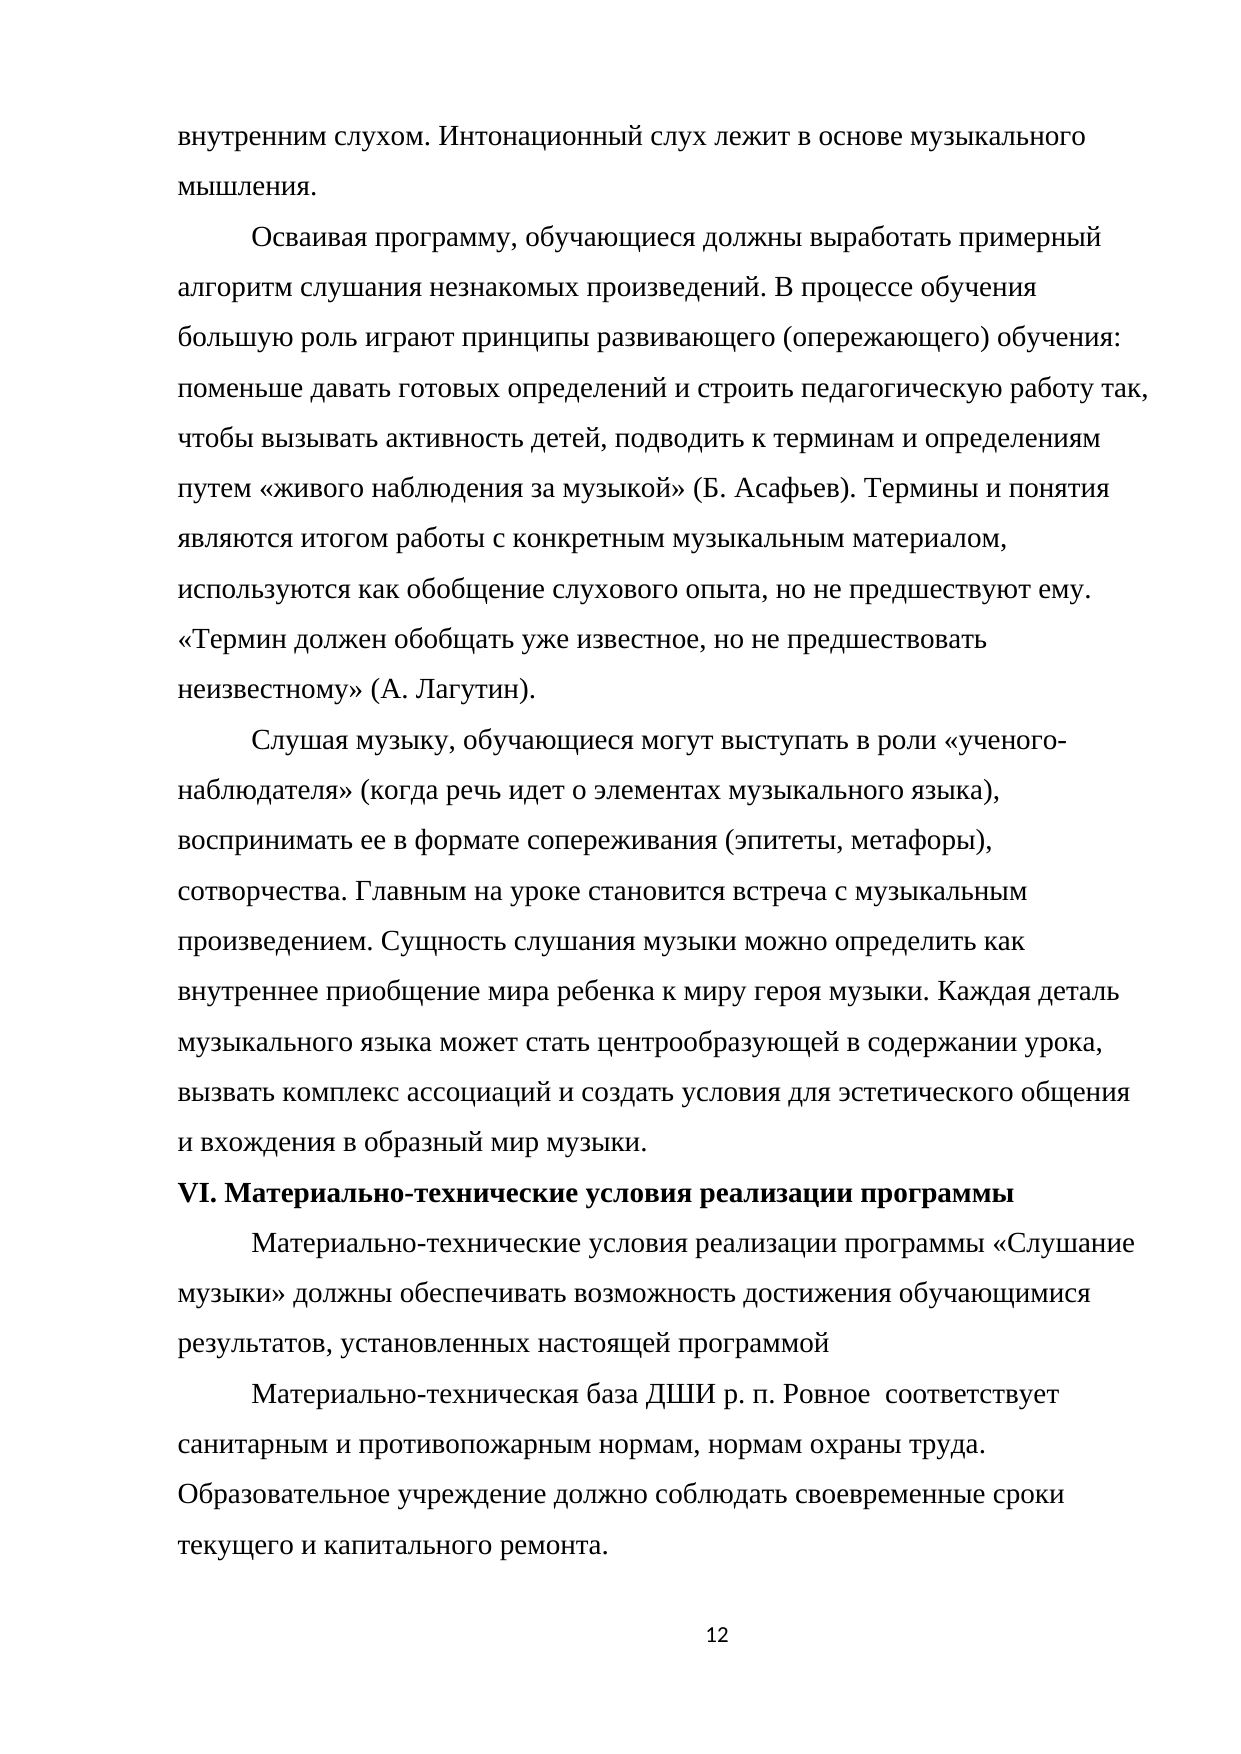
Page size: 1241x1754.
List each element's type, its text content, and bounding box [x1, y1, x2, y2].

text Материально-техническая база ДШИ р. п. Ровное соответствует санитарным и противопожарным нормам, нормам охраны труда. Образовательное учреждение должно соблюдать своевременные сроки текущего и капитального ремонта. [177, 1376, 1152, 1560]
text VI. Материально-технические условия реализации программы [177, 1175, 1152, 1208]
text Материально-технические условия реализации программы «Слушание музыки» должны обеспечивать возможность достижения обучающимися результатов, установленных настоящей программой [177, 1225, 1152, 1359]
text Осваивая программу, обучающиеся должны выработать примерный алгоритм слушания незнакомых произведений. В процессе обучения большую роль играют принципы развивающего (опережающего) обучения: поменьше давать готовых определений и строить педагогическую работу так, чтобы вызывать активность детей, подводить к терминам и определениям путем «живого наблюдения за музыкой» (Б. Асафьев). Термины и понятия являются итогом работы с конкретным музыкальным материалом, используются как обобщение слухового опыта, но не предшествуют ему. «Термин должен обобщать уже известное, но не предшествовать неизвестному» (А. Лагутин). [177, 219, 1152, 705]
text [177, 118, 1152, 202]
text Слушая музыку, обучающиеся могут выступать в роли «ученого-наблюдателя» (когда речь идет о элементах музыкального языка), воспринимать ее в формате сопереживания (эпитеты, метафоры), сотворчества. Главным на уроке становится встреча с музыкальным произведением. Сущность слушания музыки можно определить как внутреннее приобщение мира ребенка к миру героя музыки. Каждая деталь музыкального языка может стать центрообразующей в содержании урока, вызвать комплекс ассоциаций и создать условия для эстетического общения и вхождения в образный мир музыки. [177, 722, 1152, 1158]
